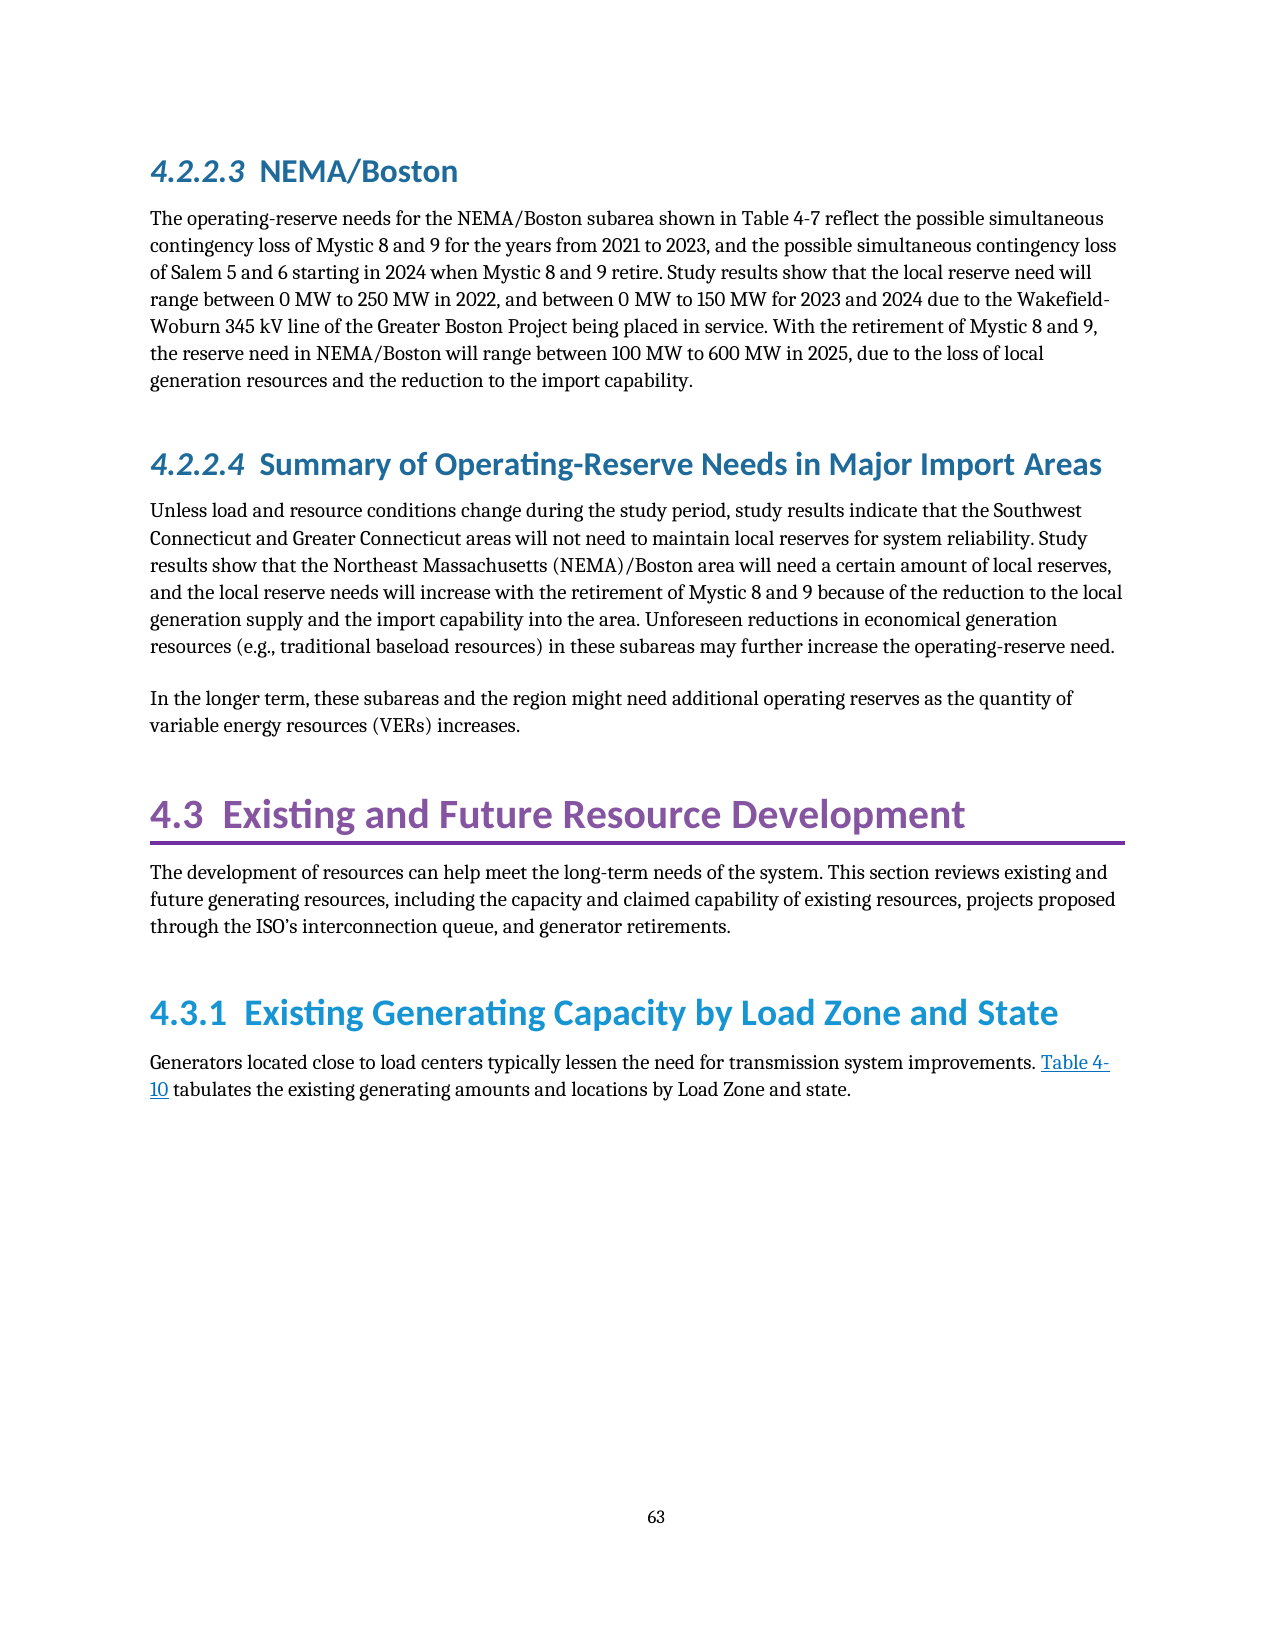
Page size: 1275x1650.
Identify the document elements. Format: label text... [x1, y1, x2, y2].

subtitle Summary of Operating-Reserve Needs in Major Import Areas [150, 443, 1125, 483]
text Unless load and resource conditions change during the study period, study results indicate that the Southwest Connecticut and Greater Connecticut areas will not need to maintain local reserves for system reliability. Study results show that the Northeast Massachusetts (NEMA)/Boston area will need a certain amount of local reserves, and the local reserve needs will increase with the retirement of Mystic 8 and 9 because of the reduction to the local generation supply and the import capability into the area. Unforeseen reductions in economical generation resources (e.g., traditional baseload resources) in these subareas may further increase the operating-reserve need. [150, 496, 1125, 658]
text In the longer term, these subareas and the region might need additional operating reserves as the quantity of variable energy resources (VERs) increases. [150, 683, 1125, 738]
subtitle Existing and Future Resource Development [150, 788, 1125, 841]
subtitle NEMA/Boston [150, 150, 1125, 191]
text Generators located close to load centers typically lessen the need for transmission system improvements. Table 4-10 tabulates the existing generating amounts and locations by Load Zone and state. [150, 1047, 1125, 1102]
subtitle Existing Generating Capacity by Load Zone and State [150, 989, 1125, 1035]
text The development of resources can help meet the long-term needs of the system. This section reviews existing and future generating resources, including the capacity and claimed capability of existing resources, projects proposed through the ISO’s interconnection queue, and generator retirements. [150, 858, 1125, 939]
text The operating-reserve needs for the NEMA/Boston subarea shown in Table 4-7 reflect the possible simultaneous contingency loss of Mystic 8 and 9 for the years from 2021 to 2023, and the possible simultaneous contingency loss of Salem 5 and 6 starting in 2024 when Mystic 8 and 9 retire. Study results show that the local reserve need will range between 0 MW to 250 MW in 2022, and between 0 MW to 150 MW for 2023 and 2024 due to the Wakefield-Woburn 345 kV line of the Greater Boston Project being placed in service. With the retirement of Mystic 8 and 9, the reserve need in NEMA/Boston will range between 100 MW to 600 MW in 2025, due to the loss of local generation resources and the reduction to the import capability. [150, 203, 1125, 393]
